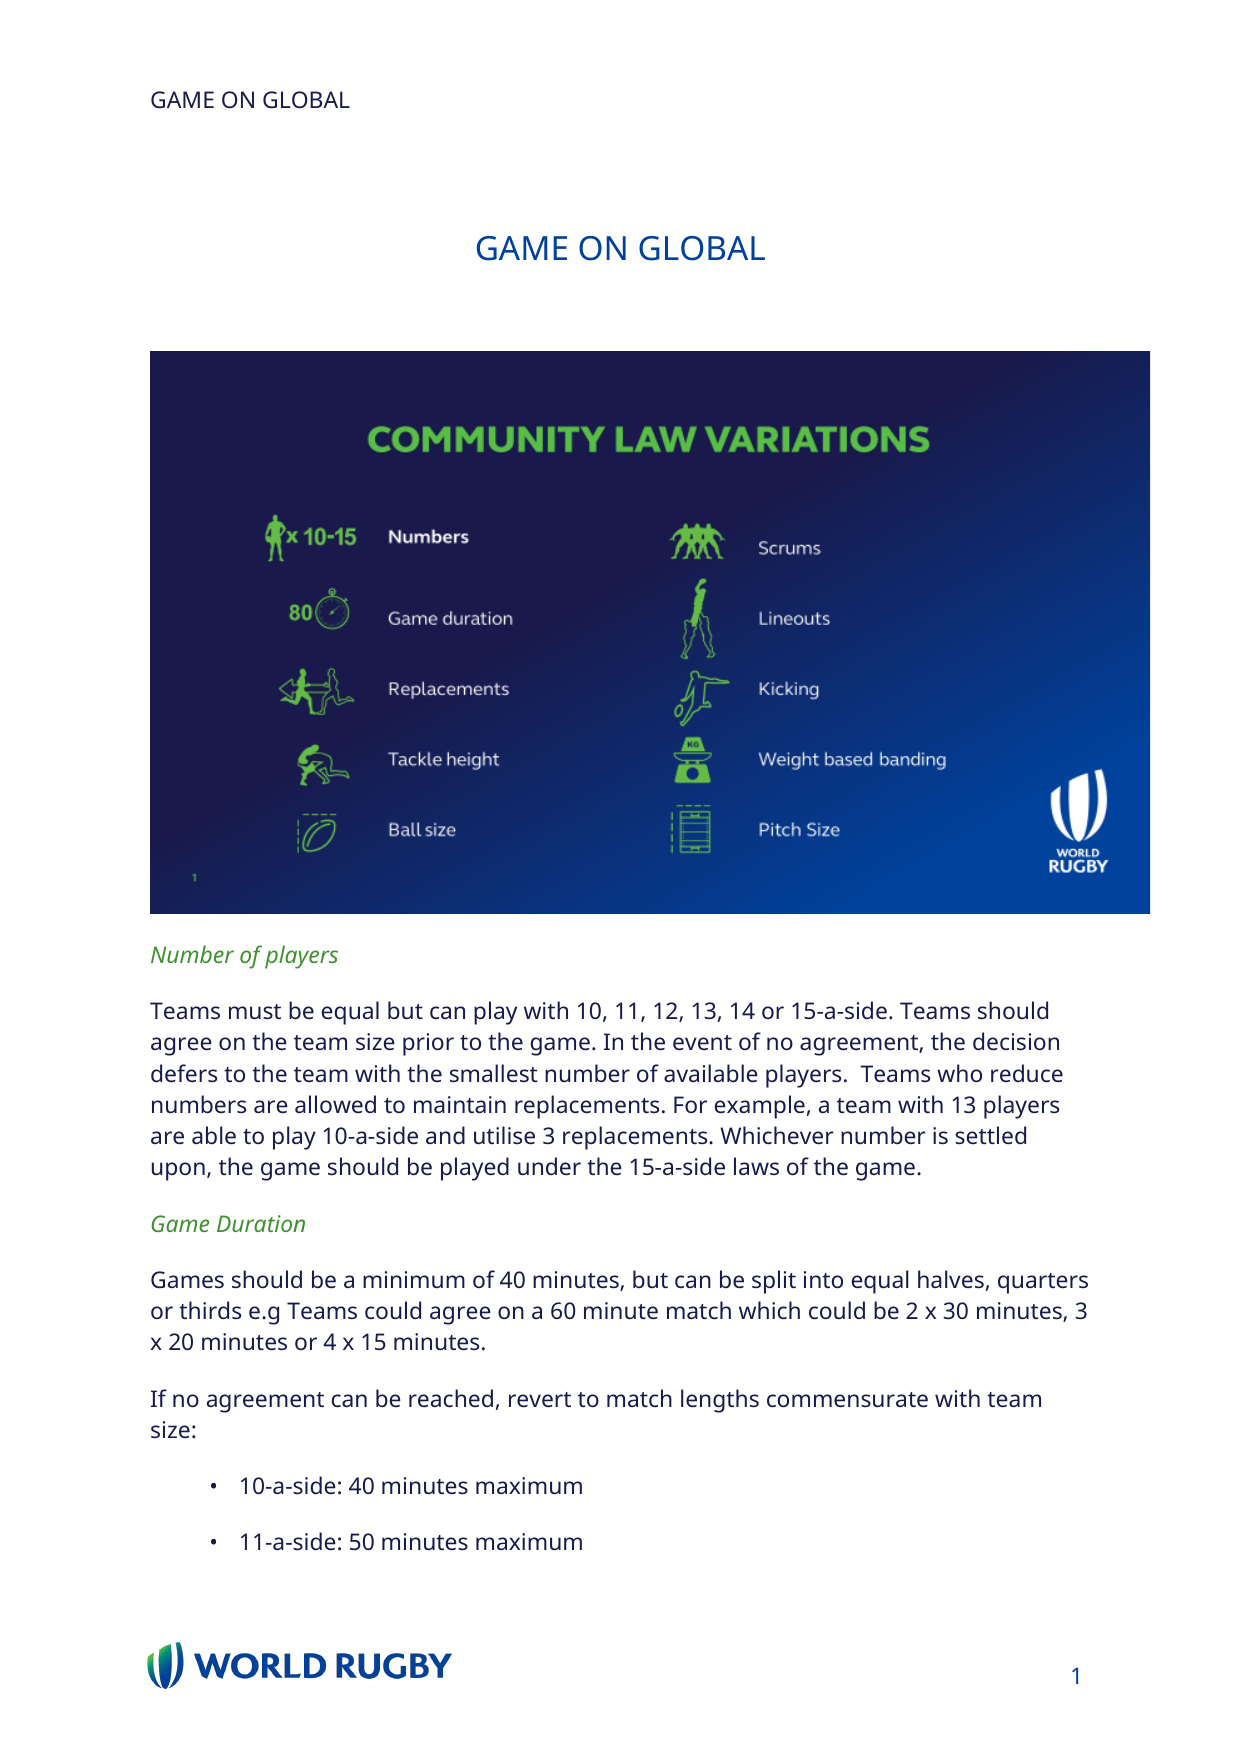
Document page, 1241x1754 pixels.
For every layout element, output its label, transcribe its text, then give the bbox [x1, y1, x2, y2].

text Games should be a minimum of 40 minutes, but can be split into equal halves, quarters or thirds e.g Teams could agree on a 60 minute match which could be 2 x 30 minutes, 3 x 20 minutes or 4 x 15 minutes. [150, 1264, 1090, 1358]
subtitle Number of players [150, 939, 1090, 970]
text • 11-a-side: 50 minutes maximum [209, 1526, 1090, 1558]
subtitle Game Duration [150, 1208, 1090, 1239]
text Teams must be equal but can play with 10, 11, 12, 13, 14 or 15-a-side. Teams should agree on the team size prior to the game. In the event of no agreement, the decision defers to the team with the smallest number of available players. Teams who reduce numbers are allowed to maintain replacements. For example, a team with 13 players are able to play 10-a-side and utilise 3 replacements. Whichever number is settled upon, the game should be played under the 15-a-side laws of the game. [150, 995, 1090, 1183]
text • 10-a-side: 40 minutes maximum [209, 1470, 1090, 1501]
picture [150, 351, 1150, 914]
picture [147, 1642, 452, 1689]
text If no agreement can be reached, revert to match lengths commensurate with team size: [150, 1383, 1090, 1445]
subtitle GAME ON GLOBAL [150, 225, 1090, 270]
